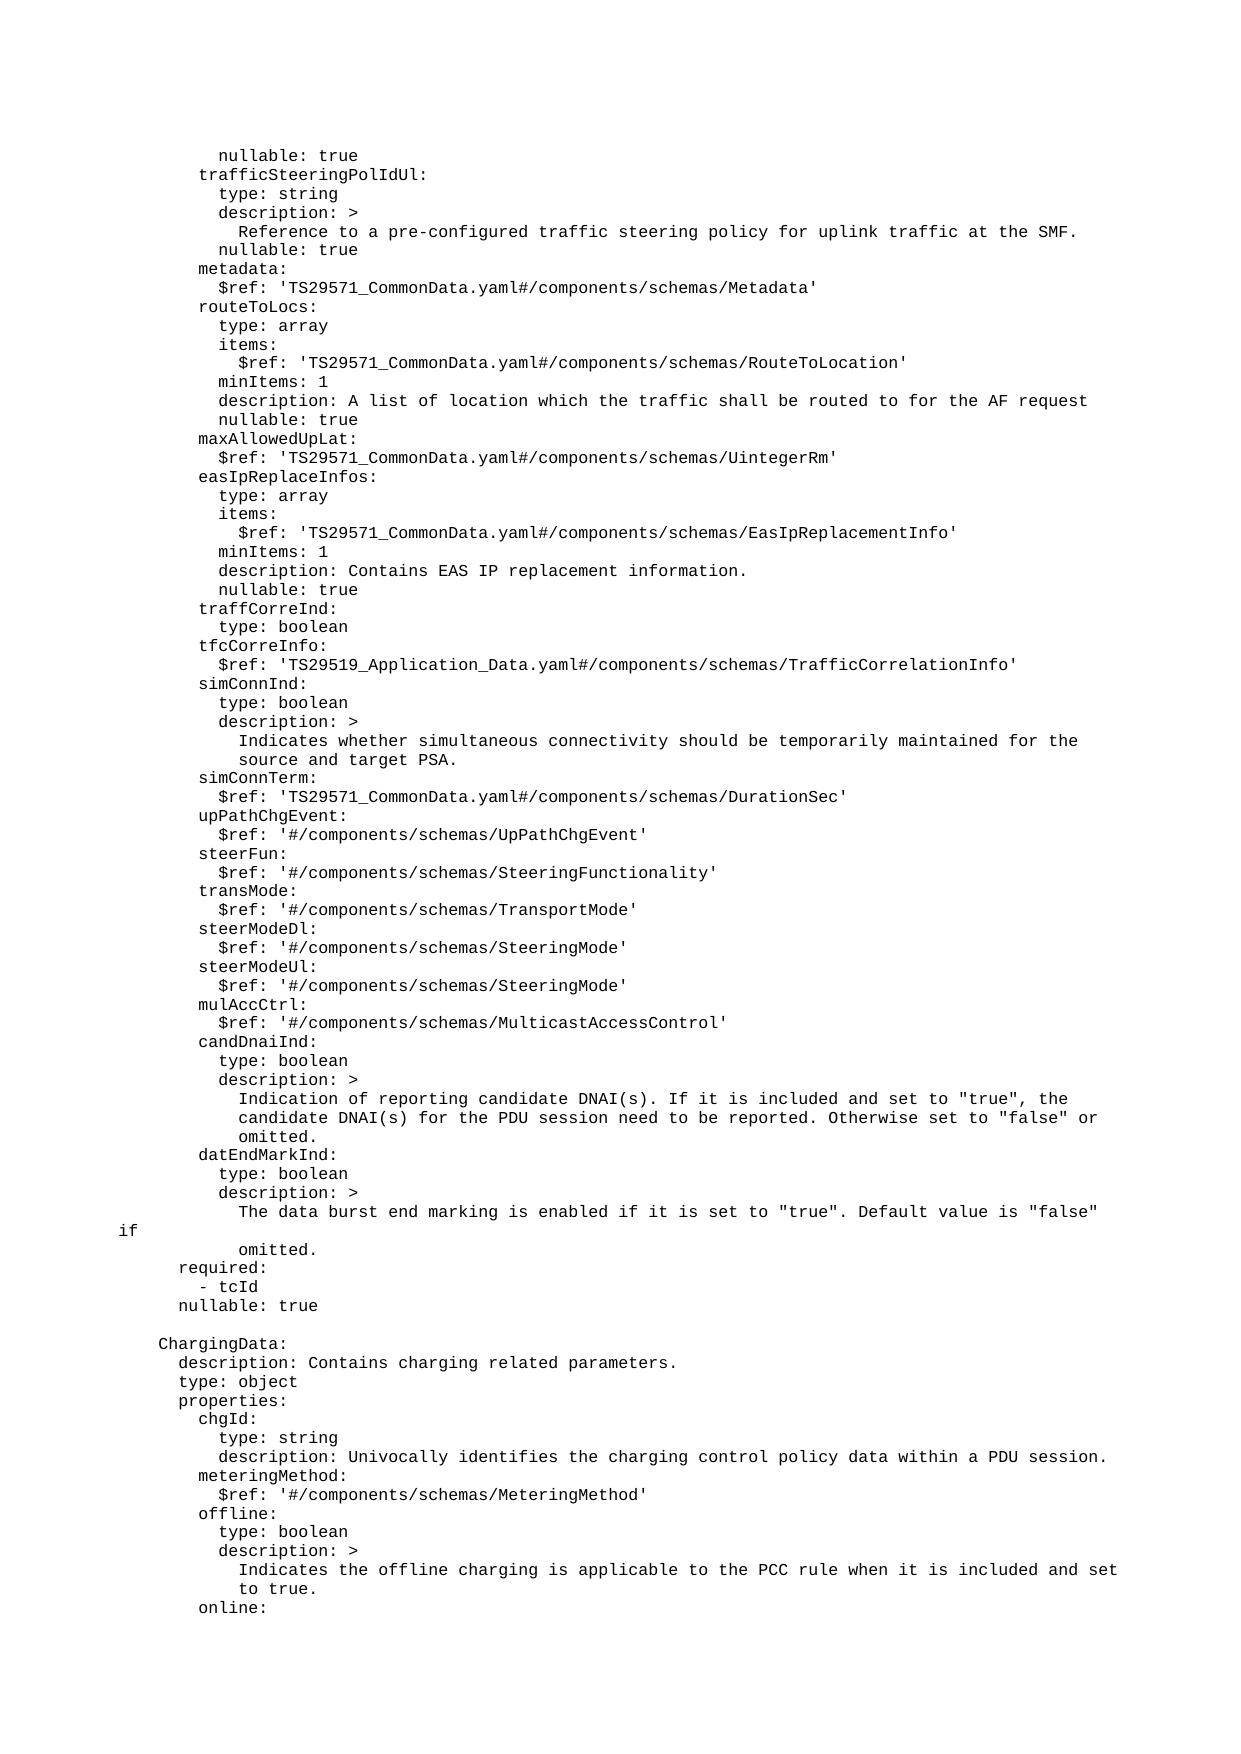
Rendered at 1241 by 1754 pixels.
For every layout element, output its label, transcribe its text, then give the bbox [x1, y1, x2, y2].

text online: [118, 1599, 1122, 1618]
text $ref: '#/components/schemas/SteeringMode' [118, 939, 1122, 958]
text steerModeUl: [118, 958, 1122, 977]
text type: boolean [118, 1053, 1122, 1072]
text type: boolean [118, 1166, 1122, 1185]
text description: > [118, 1185, 1122, 1203]
text candidate DNAI(s) for the PDU session need to be reported. Otherwise set to "false" or [118, 1109, 1122, 1128]
text meteringMethod: [118, 1467, 1122, 1486]
text $ref: '#/components/schemas/MulticastAccessControl' [118, 1015, 1122, 1034]
text $ref: 'TS29571_CommonData.yaml#/components/schemas/DurationSec' [118, 789, 1122, 808]
text required: [118, 1260, 1122, 1279]
text items: [118, 506, 1122, 525]
text description: > [118, 1543, 1122, 1562]
text $ref: 'TS29571_CommonData.yaml#/components/schemas/UintegerRm' [118, 449, 1122, 468]
text metadata: [118, 261, 1122, 280]
text maxAllowedUpLat: [118, 431, 1122, 449]
text type: boolean [118, 694, 1122, 713]
text traffCorreInd: [118, 600, 1122, 619]
text description: > [118, 1072, 1122, 1090]
text type: boolean [118, 1524, 1122, 1543]
text type: string [118, 185, 1122, 204]
text Reference to a pre-configured traffic steering policy for uplink traffic at the SMF. [118, 223, 1122, 242]
text $ref: '#/components/schemas/MeteringMethod' [118, 1486, 1122, 1505]
text steerModeDl: [118, 921, 1122, 939]
text nullable: true [118, 412, 1122, 431]
text to true. [118, 1581, 1122, 1599]
text easIpReplaceInfos: [118, 468, 1122, 487]
text trafficSteeringPolIdUl: [118, 167, 1122, 185]
text nullable: true [118, 148, 1122, 167]
text minItems: 1 [118, 544, 1122, 562]
text description: Contains EAS IP replacement information. [118, 562, 1122, 581]
text chgId: [118, 1411, 1122, 1430]
text nullable: true [118, 242, 1122, 261]
text description: > [118, 713, 1122, 732]
text $ref: '#/components/schemas/TransportMode' [118, 902, 1122, 921]
text simConnInd: [118, 676, 1122, 694]
text $ref: '#/components/schemas/SteeringFunctionality' [118, 864, 1122, 883]
text type: array [118, 487, 1122, 506]
text $ref: 'TS29571_CommonData.yaml#/components/schemas/EasIpReplacementInfo' [118, 525, 1122, 544]
text datEndMarkInd: [118, 1147, 1122, 1166]
text description: Contains charging related parameters. [118, 1354, 1122, 1373]
text mulAccCtrl: [118, 996, 1122, 1015]
text description: Univocally identifies the charging control policy data within a PDU session. [118, 1449, 1122, 1467]
text steerFun: [118, 845, 1122, 864]
text offline: [118, 1505, 1122, 1524]
text omitted. [118, 1241, 1122, 1260]
text nullable: true [118, 1298, 1122, 1317]
text minItems: 1 [118, 374, 1122, 393]
text transMode: [118, 883, 1122, 902]
text The data burst end marking is enabled if it is set to "true". Default value is "false" if [118, 1203, 1122, 1241]
text items: [118, 336, 1122, 355]
text source and target PSA. [118, 751, 1122, 770]
text tfcCorreInfo: [118, 638, 1122, 657]
text properties: [118, 1392, 1122, 1411]
text omitted. [118, 1128, 1122, 1147]
text Indication of reporting candidate DNAI(s). If it is included and set to "true", the [118, 1090, 1122, 1109]
text description: A list of location which the traffic shall be routed to for the AF request [118, 393, 1122, 412]
text ChargingData: [118, 1336, 1122, 1354]
text Indicates the offline charging is applicable to the PCC rule when it is included and set [118, 1562, 1122, 1581]
text Indicates whether simultaneous connectivity should be temporarily maintained for the [118, 732, 1122, 751]
text $ref: '#/components/schemas/SteeringMode' [118, 977, 1122, 996]
text upPathChgEvent: [118, 808, 1122, 826]
text - tcId [118, 1279, 1122, 1298]
text type: boolean [118, 619, 1122, 638]
text description: > [118, 204, 1122, 223]
text type: string [118, 1430, 1122, 1449]
text type: object [118, 1373, 1122, 1392]
text type: array [118, 317, 1122, 336]
text $ref: 'TS29519_Application_Data.yaml#/components/schemas/TrafficCorrelationInfo' [118, 657, 1122, 676]
text routeToLocs: [118, 298, 1122, 317]
text simConnTerm: [118, 770, 1122, 789]
text $ref: 'TS29571_CommonData.yaml#/components/schemas/RouteToLocation' [118, 355, 1122, 374]
text $ref: '#/components/schemas/UpPathChgEvent' [118, 826, 1122, 845]
text nullable: true [118, 581, 1122, 600]
text $ref: 'TS29571_CommonData.yaml#/components/schemas/Metadata' [118, 280, 1122, 298]
text candDnaiInd: [118, 1034, 1122, 1053]
